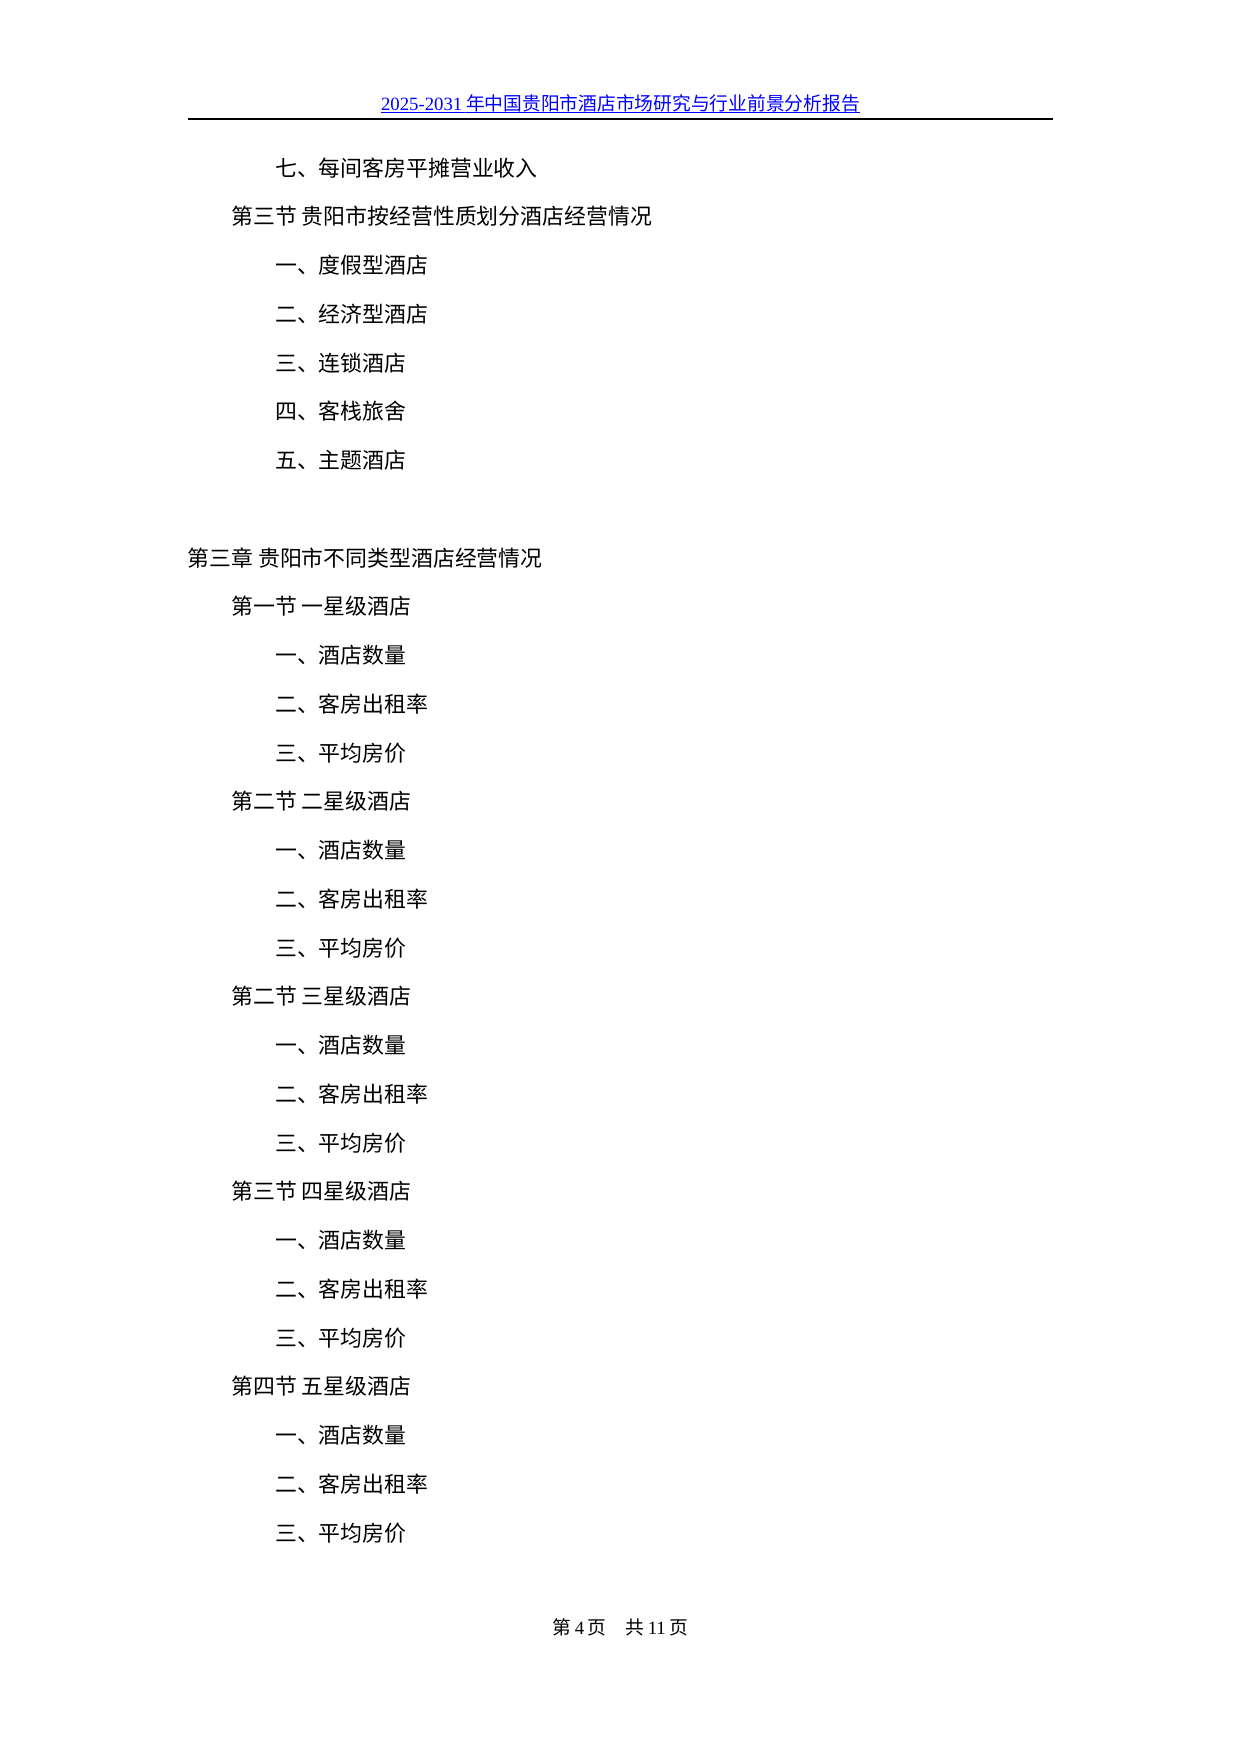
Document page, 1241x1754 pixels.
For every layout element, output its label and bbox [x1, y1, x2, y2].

text [187, 150, 1053, 1548]
